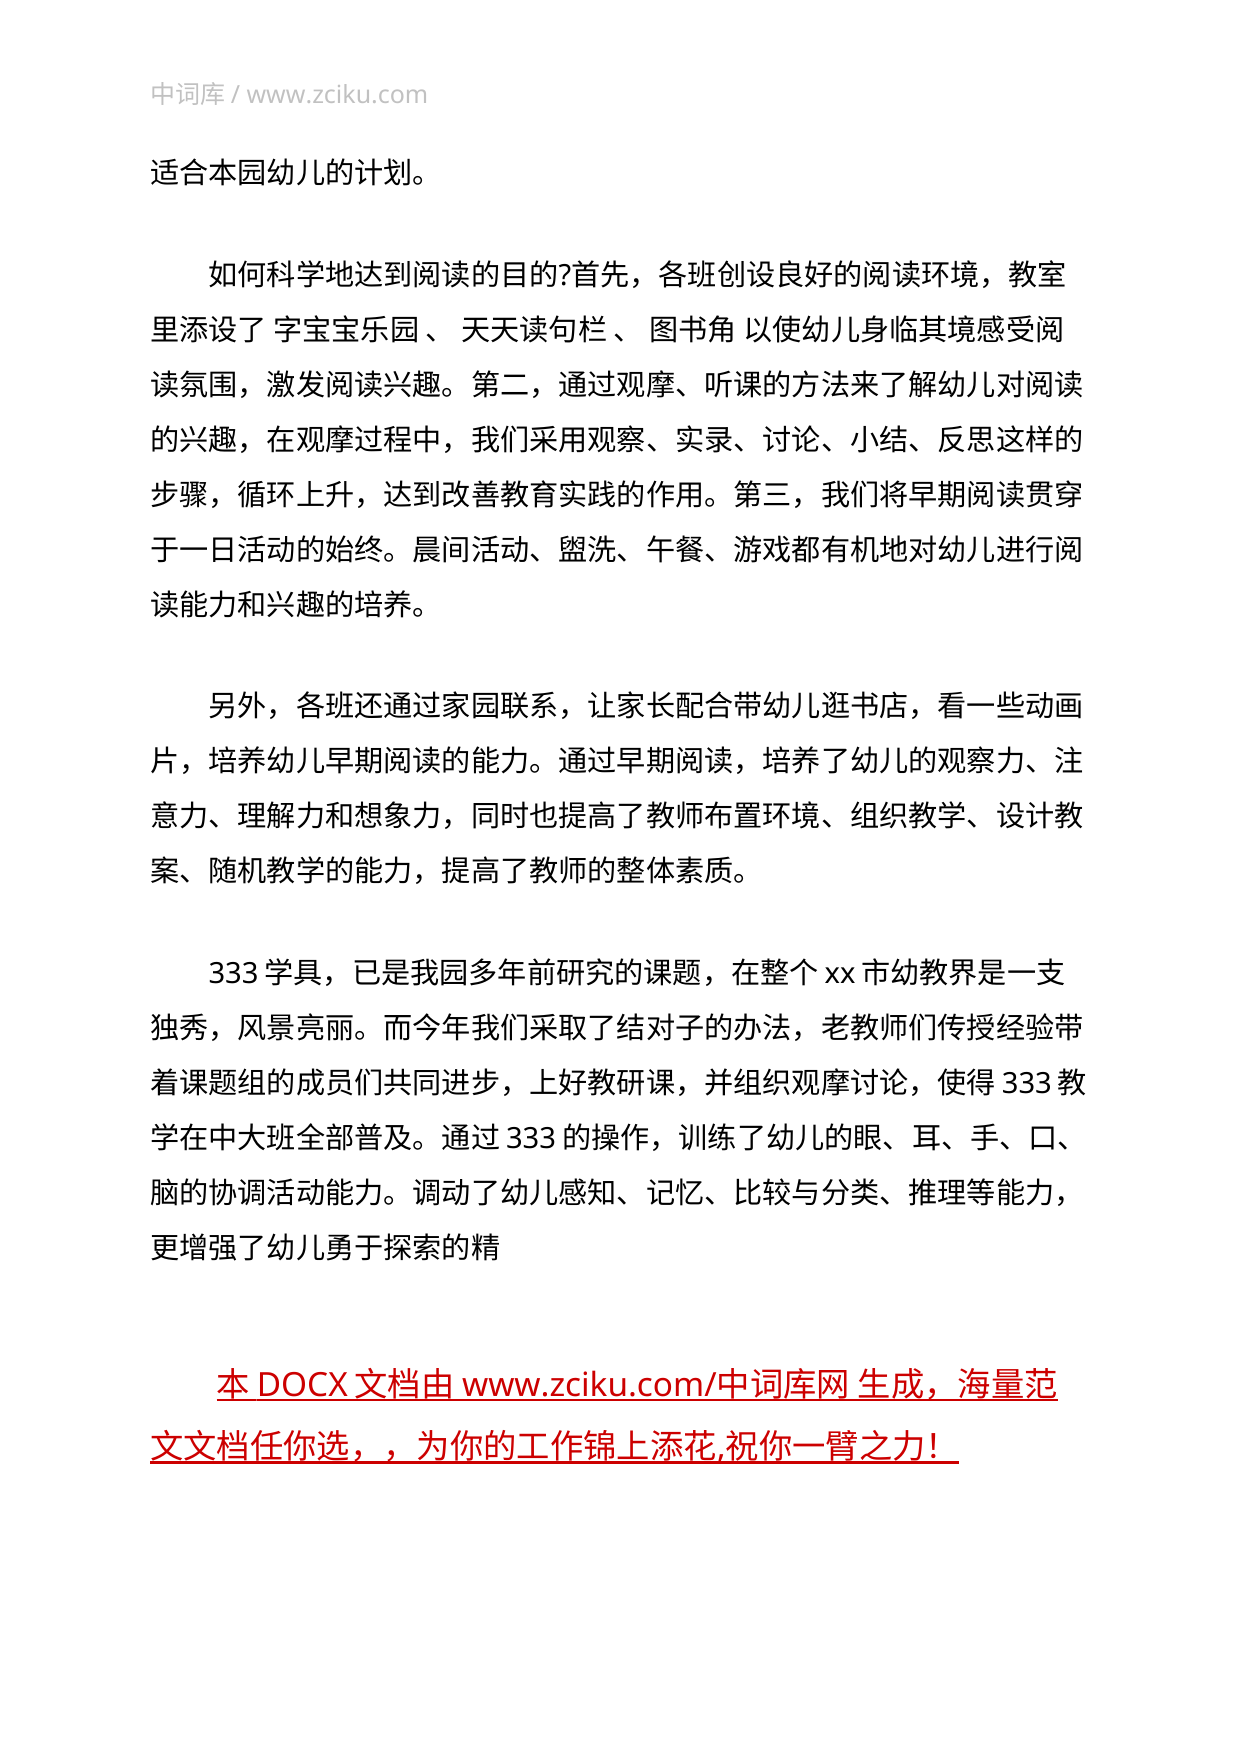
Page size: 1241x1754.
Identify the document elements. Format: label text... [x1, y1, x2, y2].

text 另外，各班还通过家园联系，让家长配合带幼儿逛书店，看一些动画片，培养幼儿早期阅读的能力。通过早期阅读，培养了幼儿的观察力、注意力、理解力和想象力，同时也提高了教师布置环境、组织教学、设计教案、随机教学的能力，提高了教师的整体素质。 [150, 683, 1090, 890]
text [150, 150, 1090, 192]
text 本DOCX文档由 www.zciku.com/中词库网 生成，海量范文文档任你选，，为你的工作锦上添花,祝你一臂之力！ [150, 1357, 1090, 1468]
text 如何科学地达到阅读的目的?首先，各班创设良好的阅读环境，教室里添设了 字宝宝乐园 、 天天读句栏 、 图书角 以使幼儿身临其境感受阅读氛围，激发阅读兴趣。第二，通过观摩、听课的方法来了解幼儿对阅读的兴趣，在观摩过程中，我们采用观察、实录、讨论、小结、反思这样的步骤，循环上升，达到改善教育实践的作用。第三，我们将早期阅读贯穿于一日活动的始终。晨间活动、盥洗、午餐、游戏都有机地对幼儿进行阅读能力和兴趣的培养。 [150, 252, 1090, 623]
text 333学具，已是我园多年前研究的课题，在整个xx市幼教界是一支独秀，风景亮丽。而今年我们采取了结对子的办法，老教师们传授经验带着课题组的成员们共同进步，上好教研课，并组织观摩讨论，使得333教学在中大班全部普及。通过333的操作，训练了幼儿的眼、耳、手、口、脑的协调活动能力。调动了幼儿感知、记忆、比较与分类、推理等能力，更增强了幼儿勇于探索的精 [150, 949, 1090, 1267]
